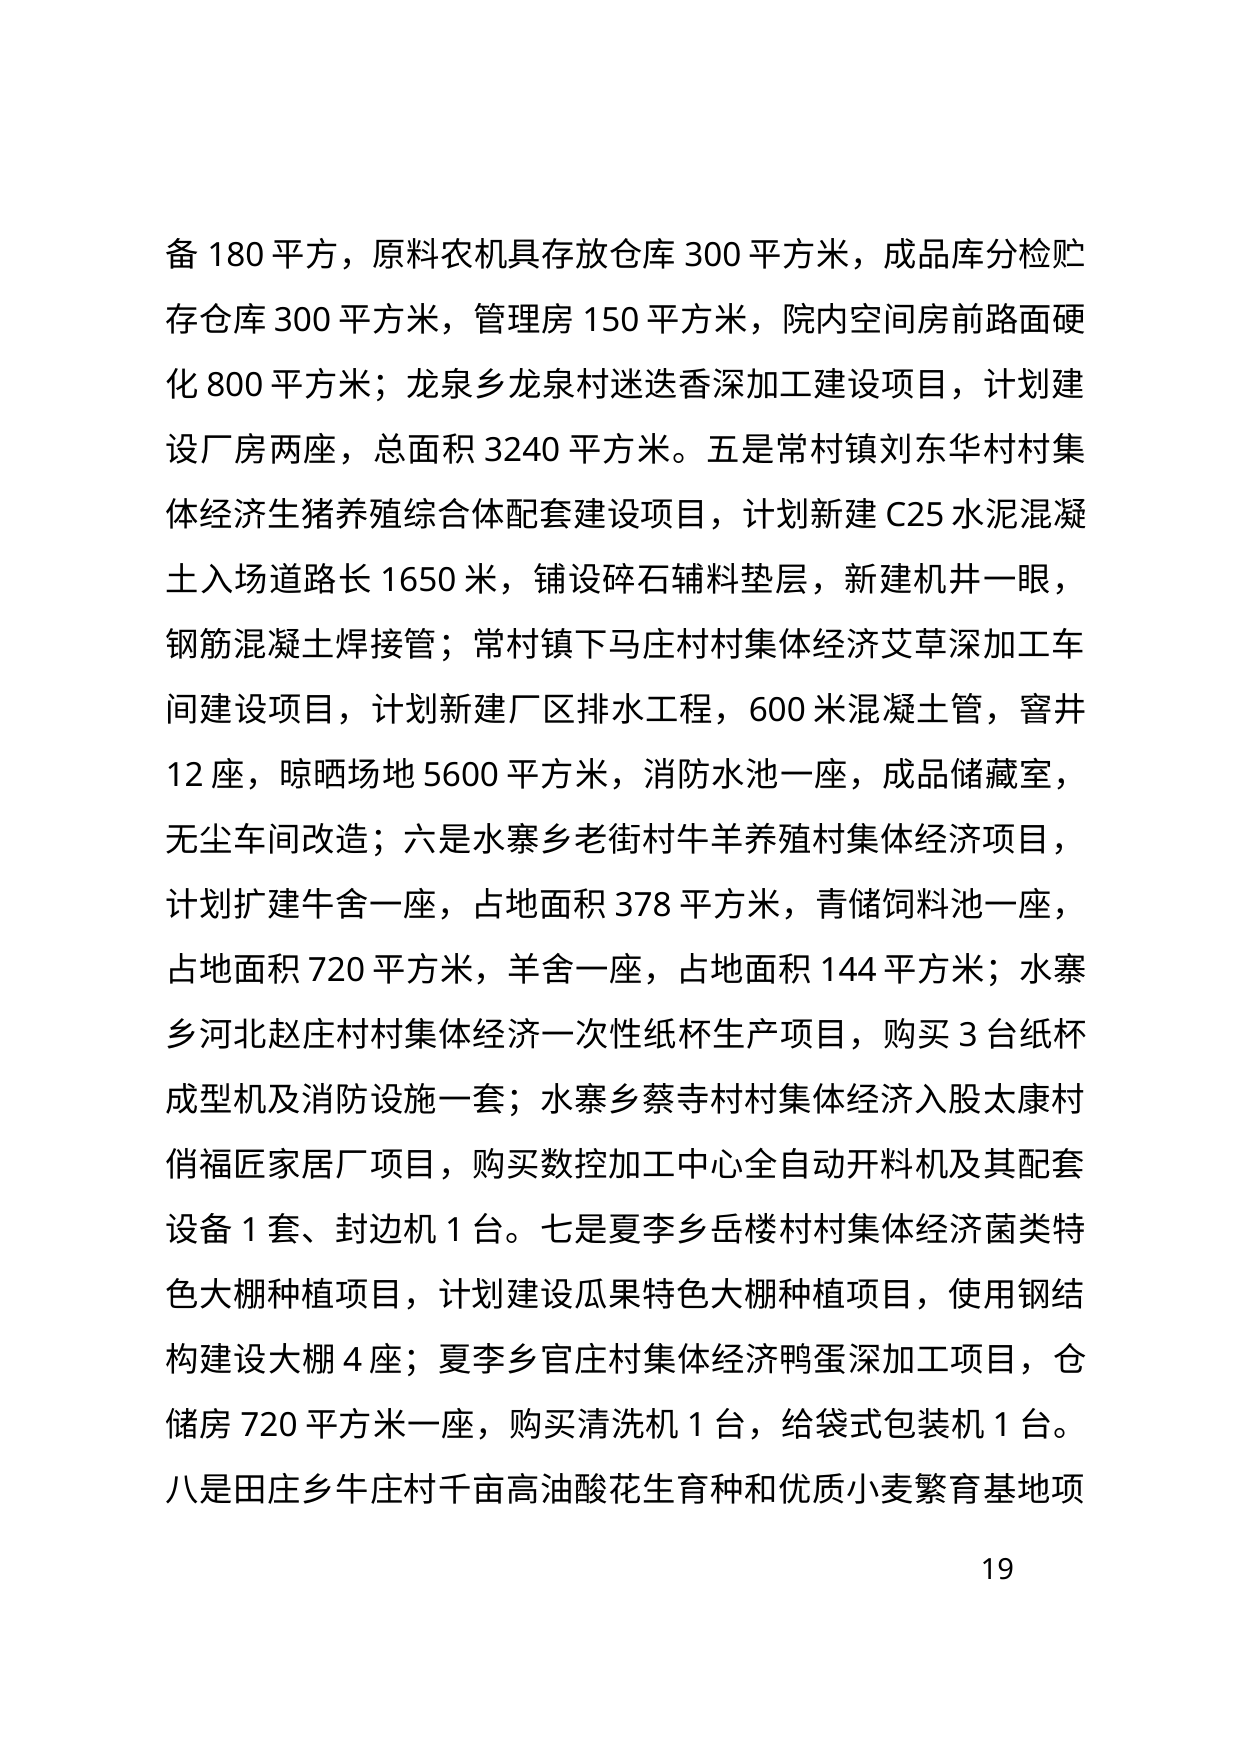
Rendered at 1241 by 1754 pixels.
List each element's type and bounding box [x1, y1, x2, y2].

text [165, 219, 1087, 1519]
